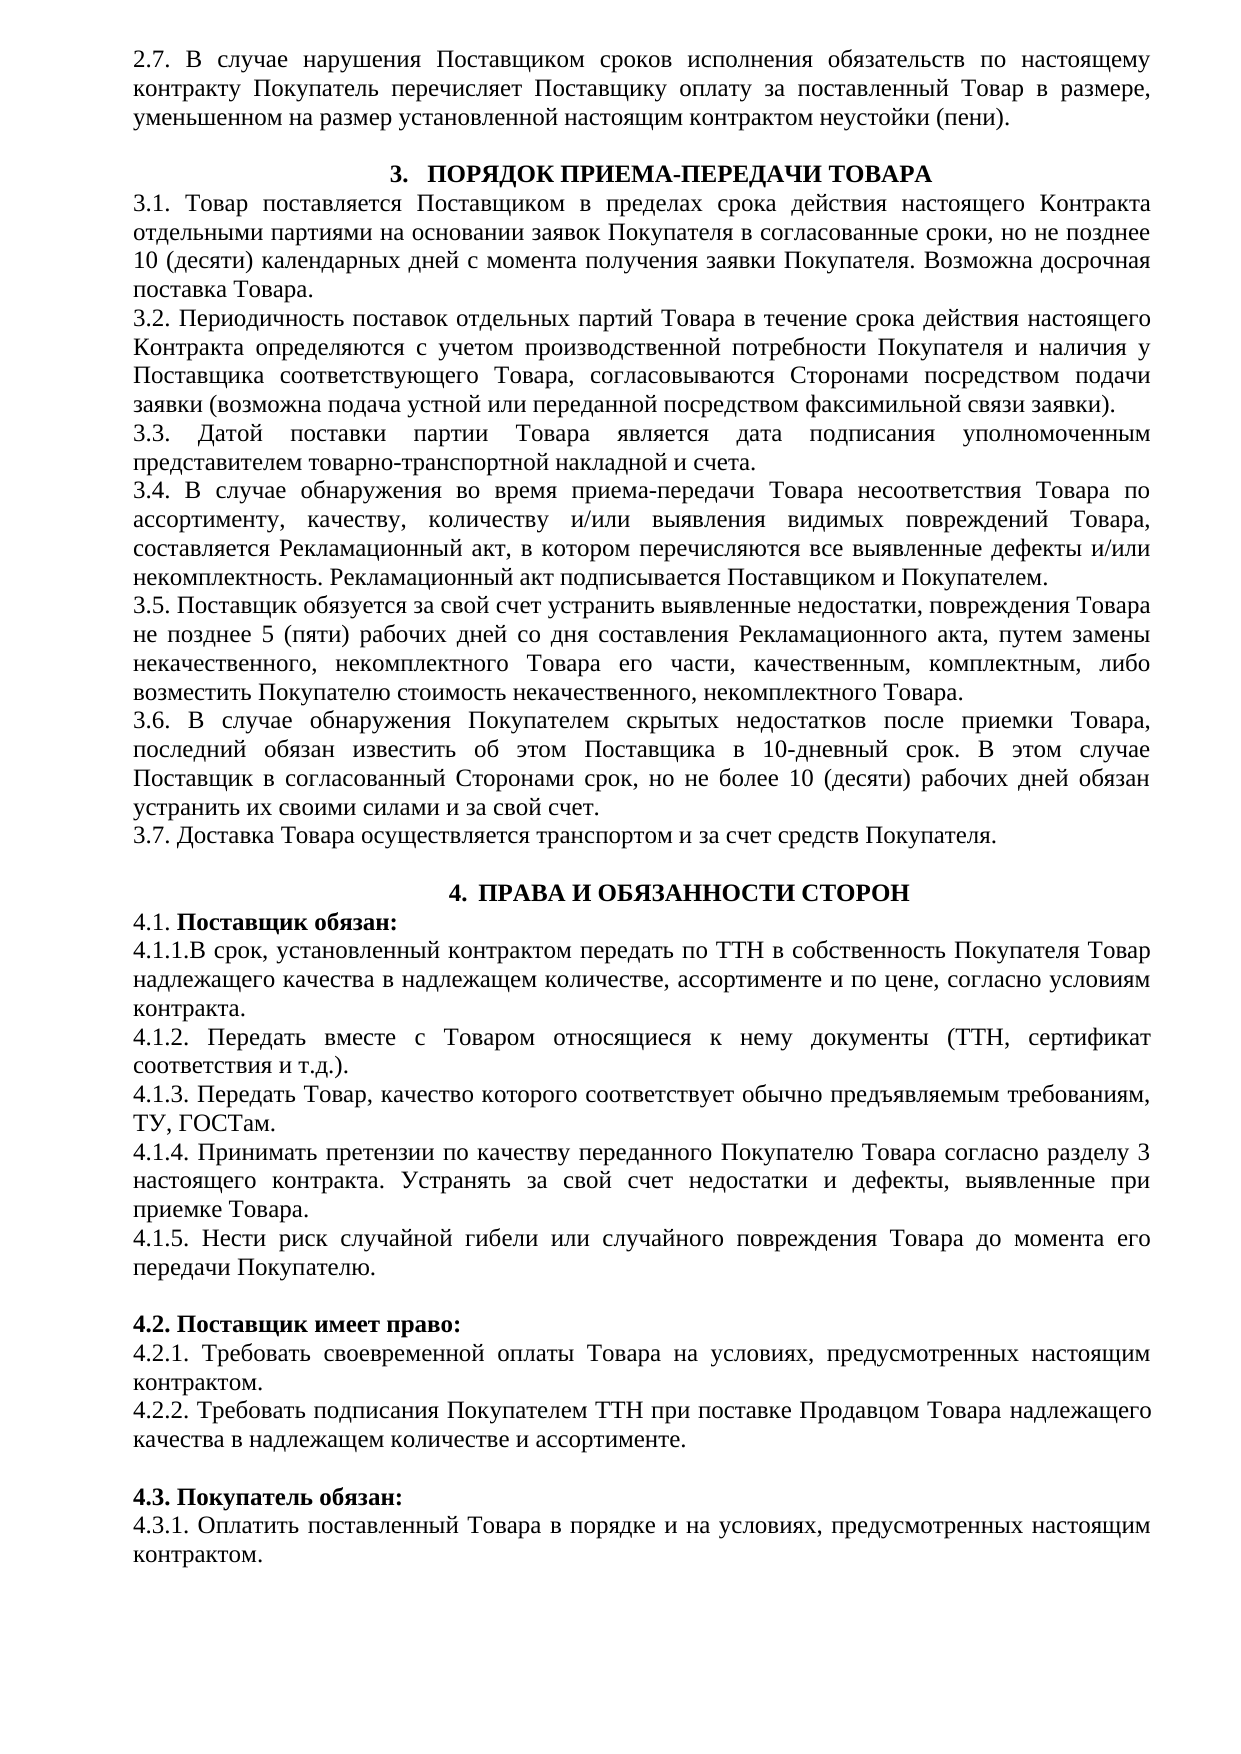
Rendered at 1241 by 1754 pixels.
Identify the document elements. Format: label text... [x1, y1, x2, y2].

text 4.2.2. Требовать подписания Покупателем ТТН при поставке Продавцом Товара надлежащего качества в надлежащем количестве и ассортименте. [133, 1396, 1152, 1453]
text 3.6. В случае обнаружения Покупателем скрытых недостатков после приемки Товара, последний обязан известить об этом Поставщика в 10-дневный срок. В этом случае Поставщик в согласованный Сторонами срок, но не более 10 (десяти) рабочих дней обязан устранить их своими силами и за свой счет. [133, 706, 1152, 821]
text 4.3. Покупатель обязан: [133, 1482, 1152, 1511]
list ПОРЯДОК ПРИЕМА-ПЕРЕДАЧИ ТОВАРА [170, 159, 1152, 188]
text 4.1.2. Передать вместе с Товаром относящиеся к нему документы (ТТН, сертификат соответствия и т.д.). [133, 1022, 1152, 1079]
text 3.5. Поставщик обязуется за свой счет устранить выявленные недостатки, повреждения Товара не позднее 5 (пяти) рабочих дней со дня составления Рекламационного акта, путем замены некачественного, некомплектного Товара его части, качественным, комплектным, либо возместить Покупателю стоимость некачественного, некомплектного Товара. [133, 591, 1152, 706]
text 3.2. Периодичность поставок отдельных партий Товара в течение срока действия настоящего Контракта определяются с учетом производственной потребности Покупателя и наличия у Поставщика соответствующего Товара, согласовываются Сторонами посредством подачи заявки (возможна подача устной или переданной посредством факсимильной связи заявки). [133, 303, 1152, 418]
text 3.3. Датой поставки партии Товара является дата подписания уполномоченным представителем товарно-транспортной накладной и счета. [133, 418, 1152, 476]
text 4.1.1.В срок, установленный контрактом передать по ТТН в собственность Покупателя Товар надлежащего качества в надлежащем количестве, ассортименте и по цене, согласно условиям контракта. [133, 936, 1152, 1022]
text 4.1.5. Нести риск случайной гибели или случайного повреждения Товара до момента его передачи Покупателю. [133, 1223, 1152, 1281]
list ПРАВА И ОБЯЗАННОСТИ СТОРОН [133, 878, 1152, 907]
text 4.2. Поставщик имеет право: [133, 1309, 1152, 1338]
text 3.4. В случае обнаружения во время приема-передачи Товара несоответствия Товара по ассортименту, качеству, количеству и/или выявления видимых повреждений Товара, составляется Рекламационный акт, в котором перечисляются все выявленные дефекты и/или некомплектность. Рекламационный акт подписывается Поставщиком и Покупателем. [133, 476, 1152, 591]
text 4.2.1. Требовать своевременной оплаты Товара на условиях, предусмотренных настоящим контрактом. [133, 1338, 1152, 1396]
text 2.7. В случае нарушения Поставщиком сроков исполнения обязательств по настоящему контракту Покупатель перечисляет Поставщику оплату за поставленный Товар в размере, уменьшенном на размер установленной настоящим контрактом неустойки (пени). [133, 44, 1152, 131]
text 4.1.3. Передать Товар, качество которого соответствует обычно предъявляемым требованиям, ТУ, ГОСТам. [133, 1079, 1152, 1137]
text 4.3.1. Оплатить поставленный Товара в порядке и на условиях, предусмотренных настоящим контрактом. [133, 1511, 1152, 1568]
text 3.1. Товар поставляется Поставщиком в пределах срока действия настоящего Контракта отдельными партиями на основании заявок Покупателя в согласованные сроки, но не позднее 10 (десяти) календарных дней с момента получения заявки Покупателя. Возможна досрочная поставка Товара. [133, 188, 1152, 303]
text 4.1. Поставщик обязан: [133, 907, 1152, 936]
text 4.1.4. Принимать претензии по качеству переданного Покупателю Товара согласно разделу 3 настоящего контракта. Устранять за свой счет недостатки и дефекты, выявленные при приемке Товара. [133, 1137, 1152, 1223]
text 3.7. Доставка Товара осуществляется транспортом и за счет средств Покупателя. [133, 821, 1152, 849]
